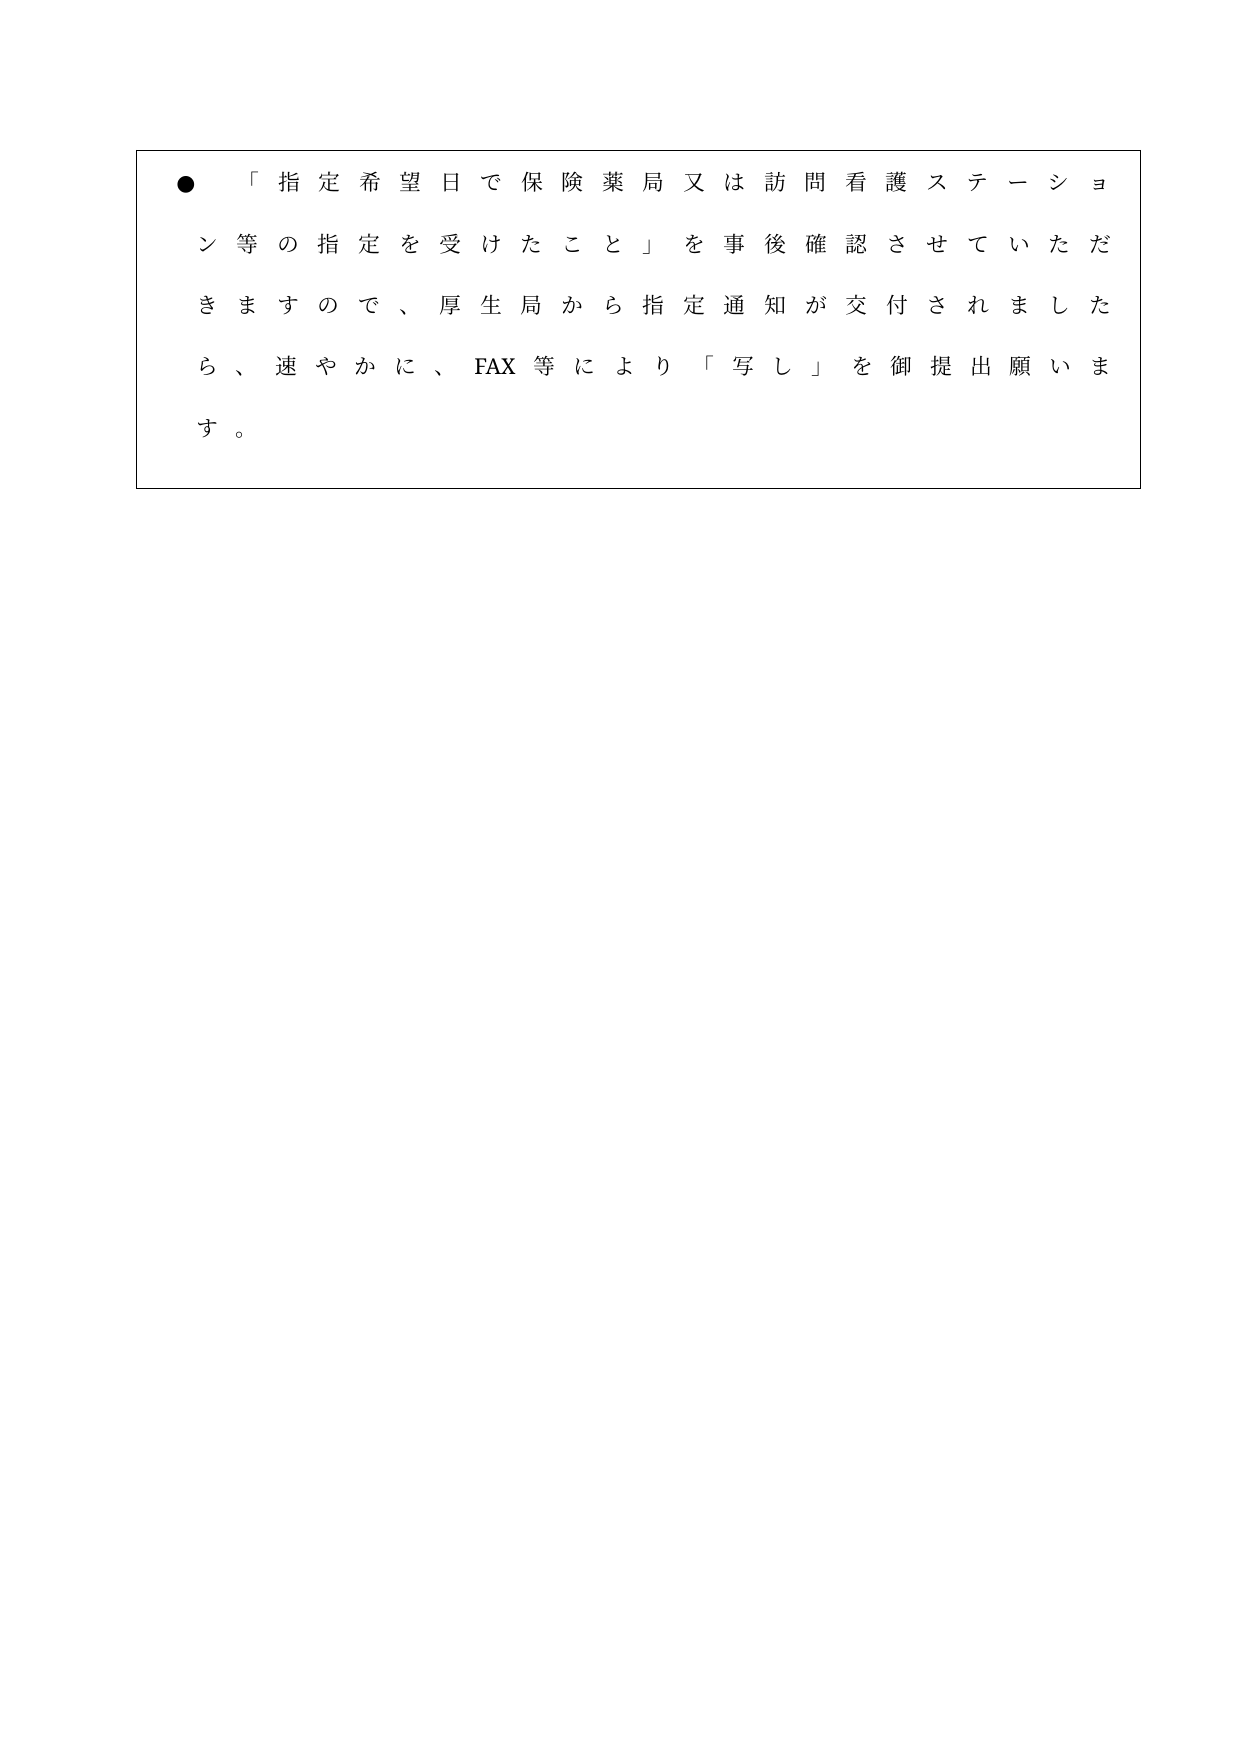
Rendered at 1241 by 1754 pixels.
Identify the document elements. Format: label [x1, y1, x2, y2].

table_header [137, 151, 1140, 488]
